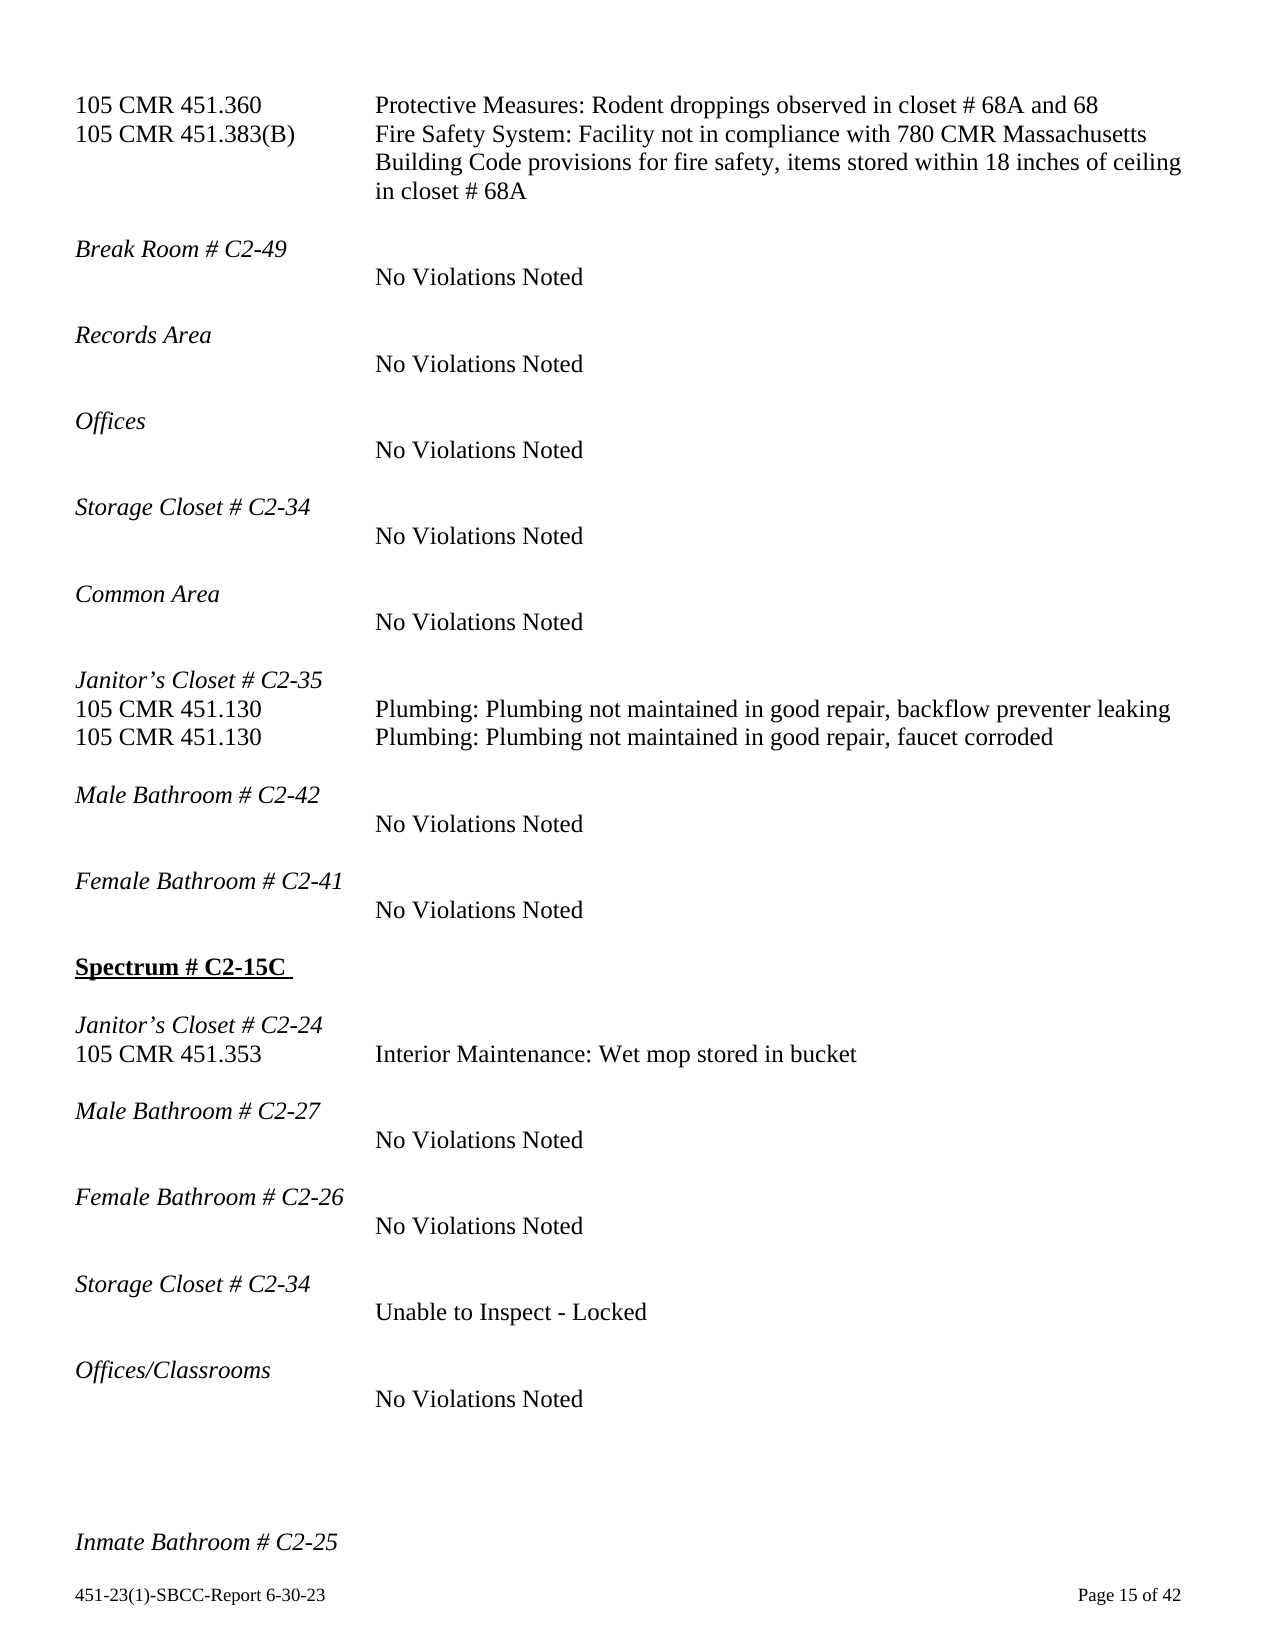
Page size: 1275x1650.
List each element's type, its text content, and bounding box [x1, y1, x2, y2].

text No Violations Noted [75, 1384, 1200, 1412]
text Spectrum # C2-15C [75, 952, 1200, 981]
text No Violations Noted [75, 521, 1200, 550]
text No Violations Noted [75, 1211, 1200, 1240]
text Male Bathroom # C2-42 [75, 780, 1200, 809]
text No Violations Noted [75, 607, 1200, 636]
text No Violations Noted [75, 349, 1200, 377]
text Break Room # C2-49 [75, 234, 1200, 262]
text Storage Closet # C2-34 [75, 492, 1200, 521]
text Offices [75, 406, 1200, 435]
text No Violations Noted [75, 895, 1200, 924]
text No Violations Noted [75, 435, 1200, 464]
text 105 CMR 451.383(B) Fire Safety System: Facility not in compliance with 780 CMR Massachusetts Building Code provisions for fire safety, items stored within 18 inches of ceiling in closet # 68A [75, 119, 1200, 205]
text 105 CMR 451.353 Interior Maintenance: Wet mop stored in bucket [75, 1039, 1200, 1067]
text Male Bathroom # C2-27 [75, 1096, 1200, 1125]
text 105 CMR 451.130 Plumbing: Plumbing not maintained in good repair, backflow preventer leaking [75, 694, 1200, 722]
text No Violations Noted [75, 809, 1200, 837]
text No Violations Noted [75, 1125, 1200, 1154]
text Storage Closet # C2-34 [75, 1269, 1200, 1297]
text Janitor’s Closet # C2-35 [75, 665, 1200, 694]
text 105 CMR 451.360 Protective Measures: Rodent droppings observed in closet # 68A and 68 [75, 90, 1200, 119]
text Inmate Bathroom # C2-25 [75, 1527, 1200, 1556]
text Female Bathroom # C2-41 [75, 866, 1200, 895]
text Unable to Inspect - Locked [75, 1297, 1200, 1326]
text 105 CMR 451.130 Plumbing: Plumbing not maintained in good repair, faucet corroded [75, 722, 1200, 751]
text Offices/Classrooms [75, 1355, 1200, 1384]
text Female Bathroom # C2-26 [75, 1182, 1200, 1211]
text Records Area [75, 320, 1200, 349]
text Janitor’s Closet # C2-24 [75, 1010, 1200, 1039]
text Common Area [75, 579, 1200, 607]
text No Violations Noted [75, 262, 1200, 291]
